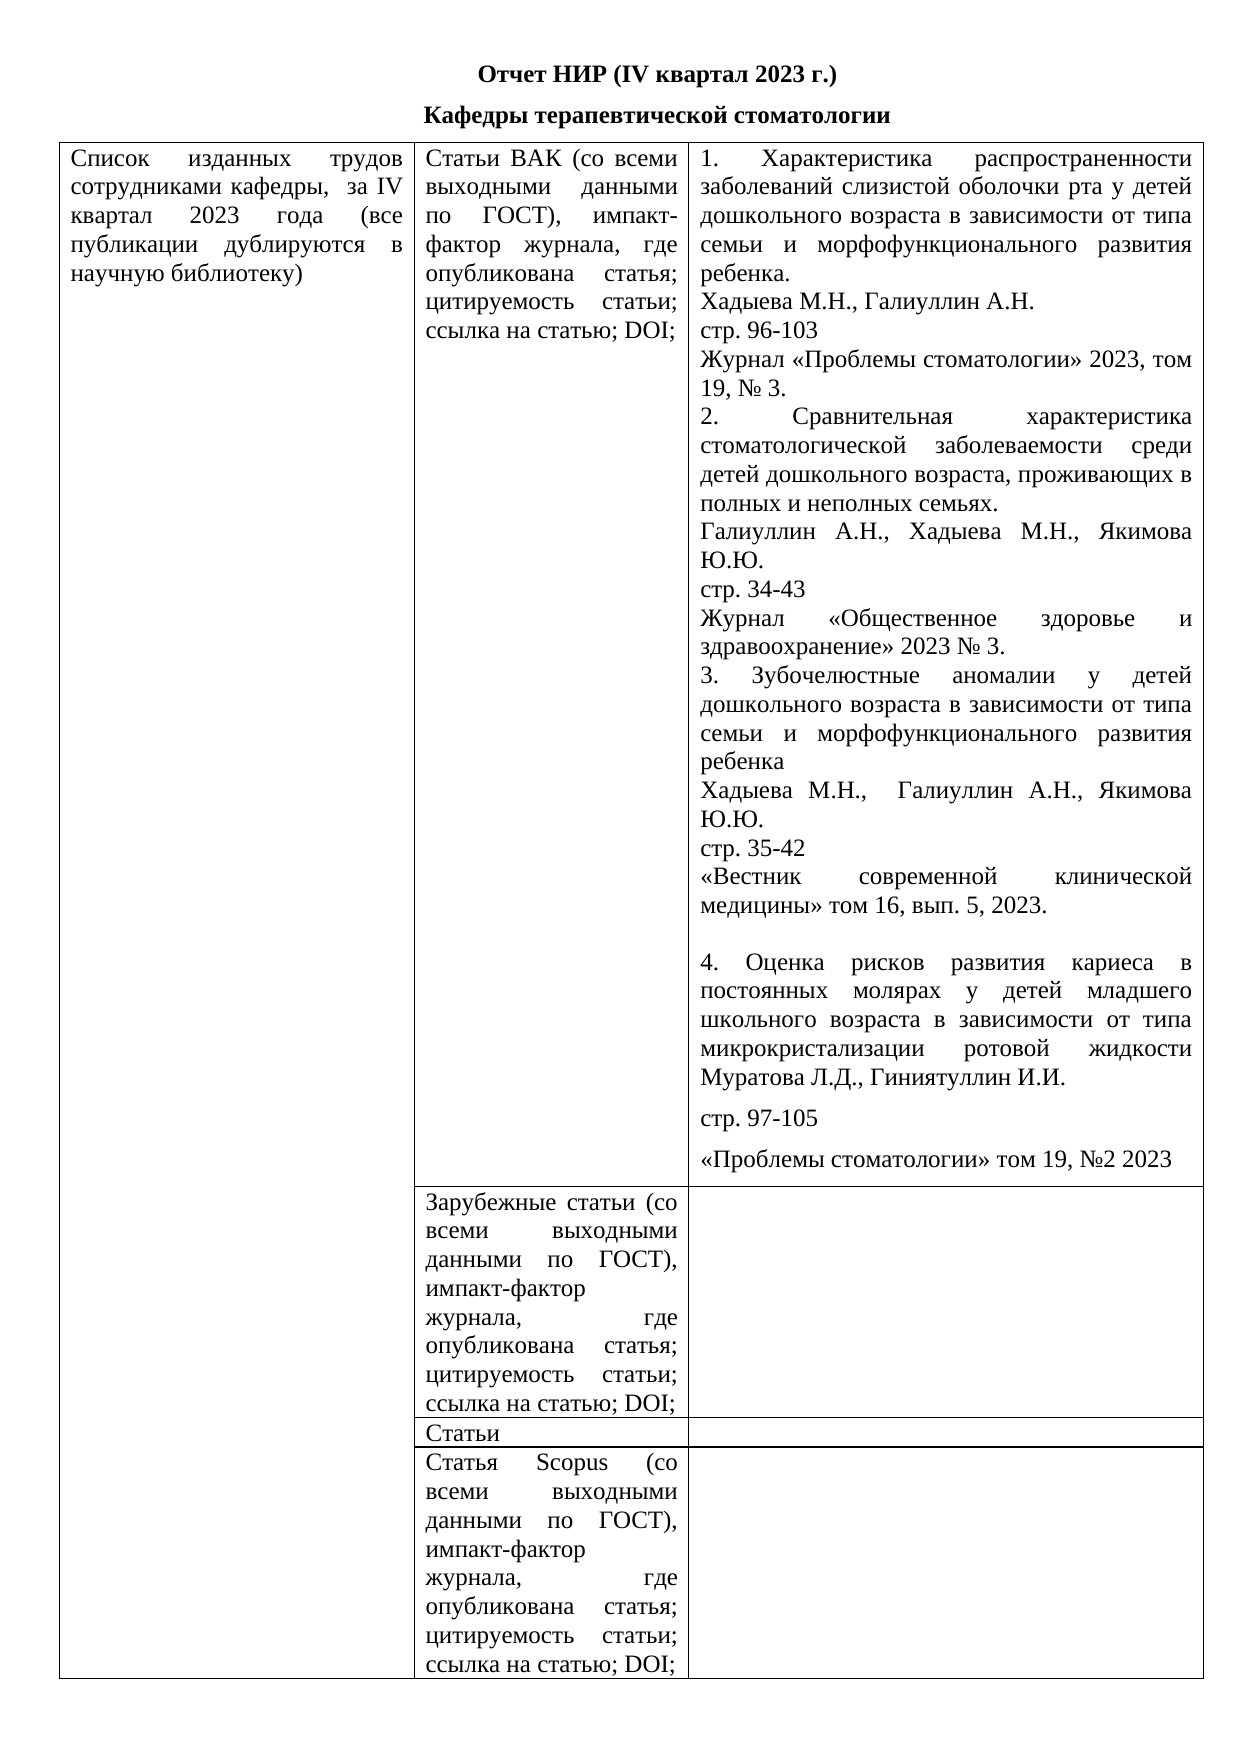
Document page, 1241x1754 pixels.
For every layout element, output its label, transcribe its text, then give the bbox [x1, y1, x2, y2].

table_cell Статья Scopus (со всеми выходными данными по ГОСТ), импакт-фактор журнала, где опубликована статья; цитируемость статьи; ссылка на статью; DOI; [415, 1448, 688, 1677]
table_cell [689, 1187, 1203, 1417]
table_cell Зарубежные статьи (со всеми выходными данными по ГОСТ), импакт-фактор журнала, где опубликована статья; цитируемость статьи; ссылка на статью; DOI; [415, 1187, 688, 1417]
text Кафедры терапевтической стоматологии [59, 100, 1181, 129]
table_cell Статьи [415, 1418, 688, 1446]
table_header Статьи ВАК (со всеми выходными данными по ГОСТ), импакт-фактор журнала, где опубликована статья; цитируемость статьи; ссылка на статью; DOI; [415, 143, 688, 1186]
table_header Список изданных трудов сотрудниками кафедры, за IV квартал 2023 года (все публикации дублируются в научную библиотеку) [60, 143, 414, 1677]
text Отчет НИР (IV квартал 2023 г.) [59, 59, 1181, 88]
table_header 1. Характеристика распространенности заболеваний слизистой оболочки рта у детей дошкольного возраста в зависимости от типа семьи и морфофункционального развития ребенка. Хадыева М.Н., Галиуллин А.Н. стр. 96-103 Журнал «Проблемы стоматологии» 2023, том 19, № 3. 2. Сравнительная характеристика стоматологической заболеваемости среди детей дошкольного возраста, проживающих в полных и неполных семьях. Галиуллин А.Н., Хадыева М.Н., Якимова Ю.Ю. стр. 34-43 Журнал «Общественное здоровье и здравоохранение» 2023 № 3. 3. Зубочелюстные аномалии у детей дошкольного возраста в зависимости от типа семьи и морфофункционального развития ребенка Хадыева М.Н., Галиуллин А.Н., Якимова Ю.Ю. стр. 35-42 «Вестник современной клинической медицины» том 16, вып. 5, 2023. 4. Оценка рисков развития кариеса в постоянных молярах у детей младшего школьного возраста в зависимости от типа микрокристализации ротовой жидкости Муратова Л.Д., Гиниятуллин И.И. стр. 97-105 «Проблемы стоматологии» том 19, №2 2023 [689, 143, 1203, 1186]
table_cell [689, 1448, 1203, 1677]
table_cell [689, 1418, 1203, 1446]
